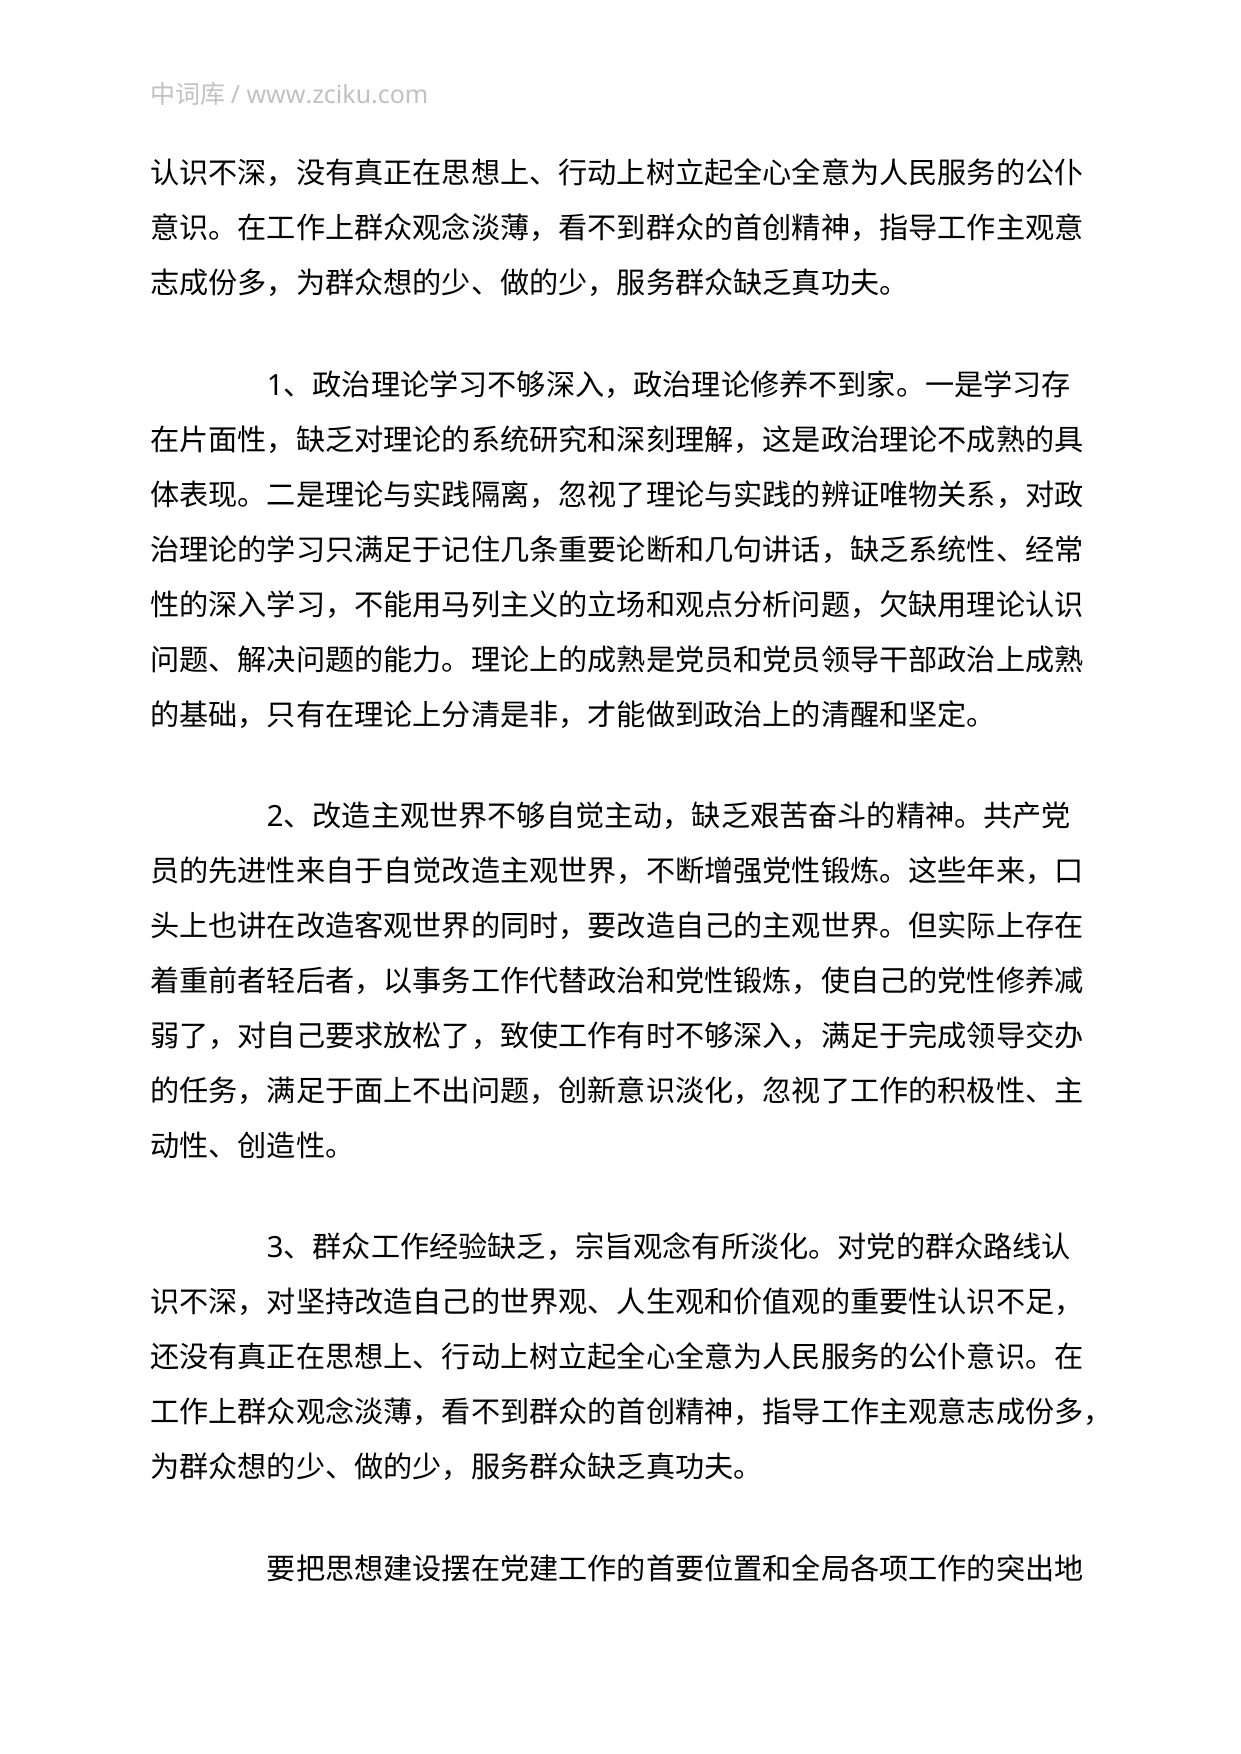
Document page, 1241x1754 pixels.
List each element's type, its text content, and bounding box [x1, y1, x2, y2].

text 1、政治理论学习不够深入，政治理论修养不到家。一是学习存在片面性，缺乏对理论的系统研究和深刻理解，这是政治理论不成熟的具体表现。二是理论与实践隔离，忽视了理论与实践的辨证唯物关系，对政治理论的学习只满足于记住几条重要论断和几句讲话，缺乏系统性、经常性的深入学习，不能用马列主义的立场和观点分析问题，欠缺用理论认识问题、解决问题的能力。理论上的成熟是党员和党员领导干部政治上成熟的基础，只有在理论上分清是非，才能做到政治上的清醒和坚定。 [150, 362, 1090, 733]
text 3、群众工作经验缺乏，宗旨观念有所淡化。对党的群众路线认识不深，对坚持改造自己的世界观、人生观和价值观的重要性认识不足，还没有真正在思想上、行动上树立起全心全意为人民服务的公仆意识。在工作上群众观念淡薄，看不到群众的首创精神，指导工作主观意志成份多，为群众想的少、做的少，服务群众缺乏真功夫。 [150, 1224, 1090, 1486]
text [150, 1546, 1090, 1588]
text 2、改造主观世界不够自觉主动，缺乏艰苦奋斗的精神。共产党员的先进性来自于自觉改造主观世界，不断增强党性锻炼。这些年来，口头上也讲在改造客观世界的同时，要改造自己的主观世界。但实际上存在着重前者轻后者，以事务工作代替政治和党性锻炼，使自己的党性修养减弱了，对自己要求放松了，致使工作有时不够深入，满足于完成领导交办的任务，满足于面上不出问题，创新意识淡化，忽视了工作的积极性、主动性、创造性。 [150, 793, 1090, 1164]
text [150, 150, 1090, 302]
